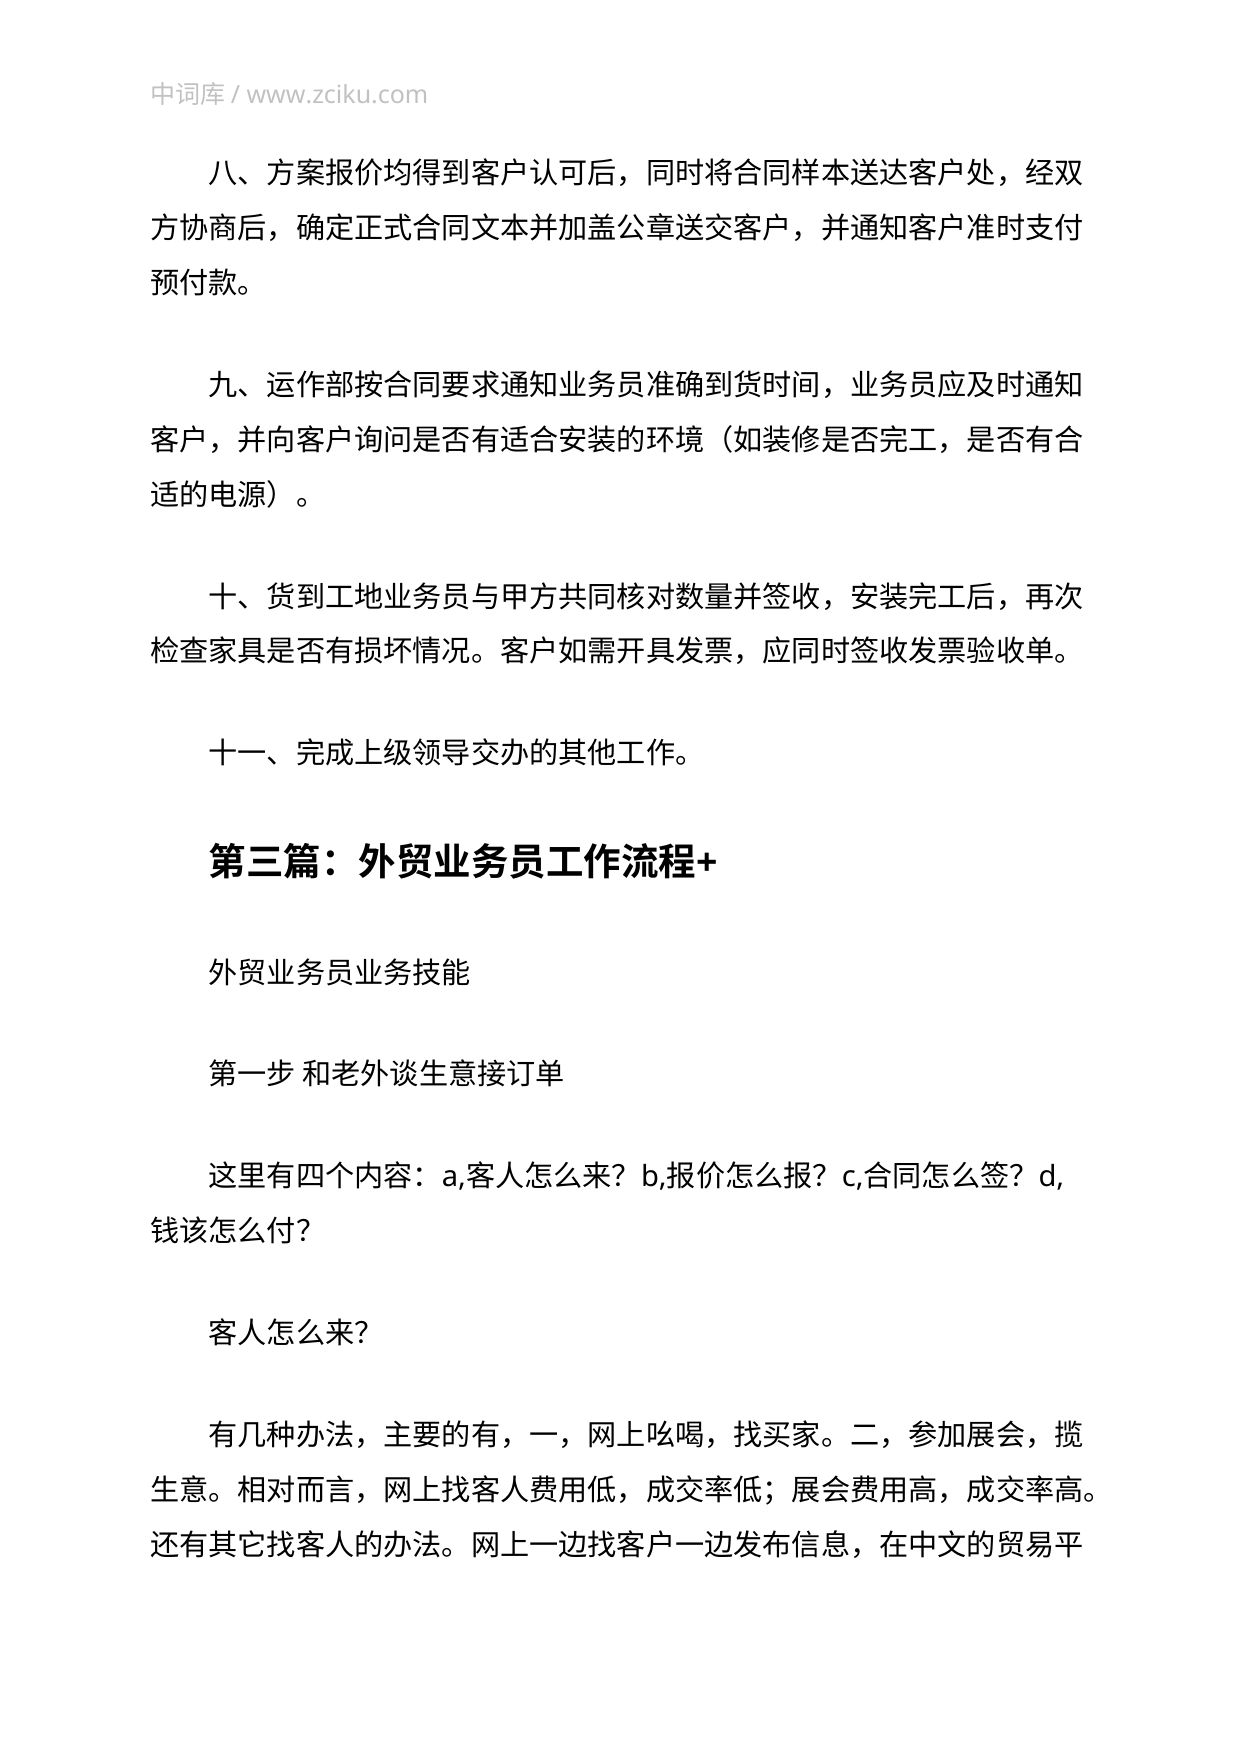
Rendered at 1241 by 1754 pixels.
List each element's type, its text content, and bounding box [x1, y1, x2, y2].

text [150, 1411, 1090, 1563]
text 八、方案报价均得到客户认可后，同时将合同样本送达客户处，经双方协商后，确定正式合同文本并加盖公章送交客户，并通知客户准时支付预付款。 [150, 150, 1090, 302]
text 十一、完成上级领导交办的其他工作。 [150, 730, 1090, 772]
text 十、货到工地业务员与甲方共同核对数量并签收，安装完工后，再次检查家具是否有损坏情况。客户如需开具发票，应同时签收发票验收单。 [150, 573, 1090, 670]
text 外贸业务员业务技能 [150, 949, 1090, 991]
text 九、运作部按合同要求通知业务员准确到货时间，业务员应及时通知客户，并向客户询问是否有适合安装的环境（如装修是否完工，是否有合适的电源）。 [150, 362, 1090, 514]
text 这里有四个内容：a,客人怎么来？b,报价怎么报？c,合同怎么签？d,钱该怎么付？ [150, 1153, 1090, 1250]
text 第一步 和老外谈生意接订单 [150, 1051, 1090, 1093]
text 客人怎么来？ [150, 1309, 1090, 1352]
text 第三篇：外贸业务员工作流程+ [150, 832, 1090, 886]
